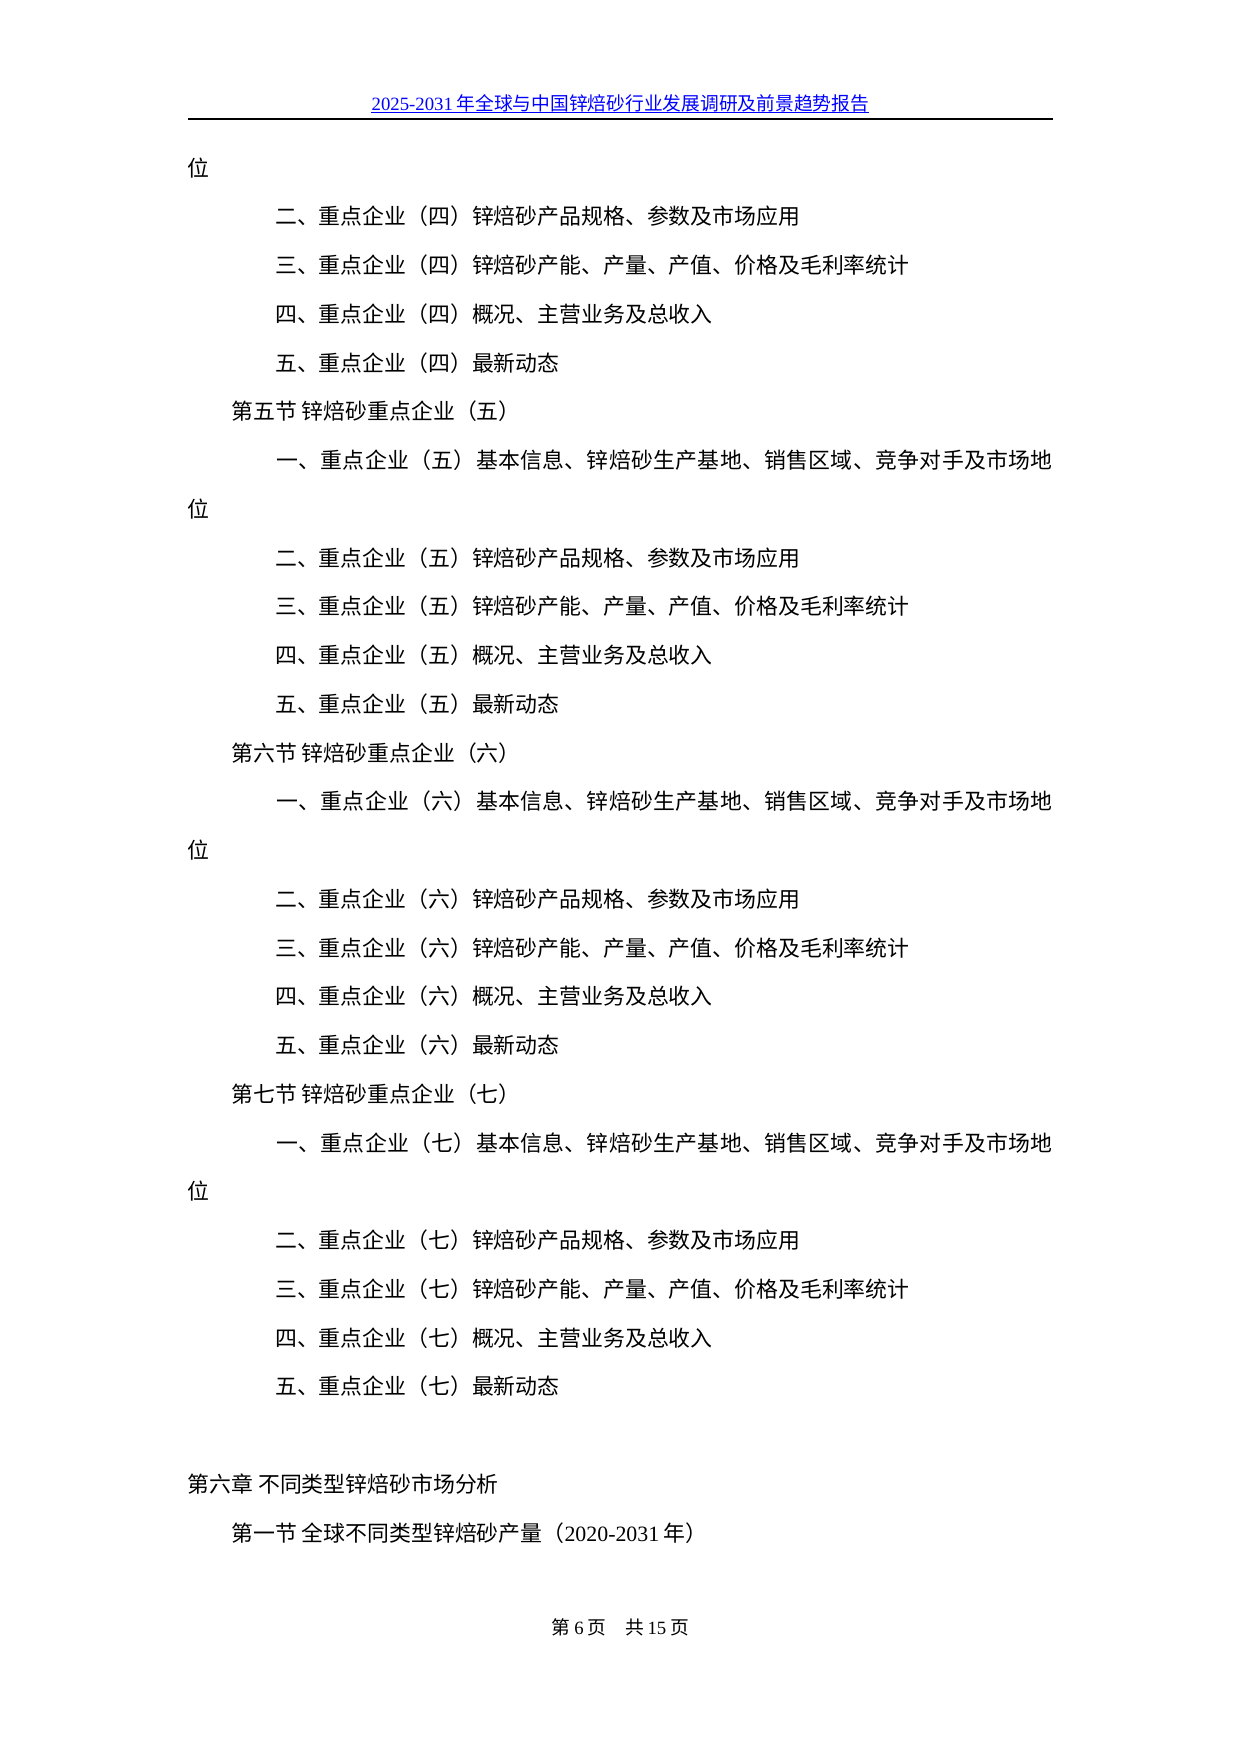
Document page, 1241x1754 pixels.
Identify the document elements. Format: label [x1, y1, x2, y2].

text [187, 150, 1053, 1548]
